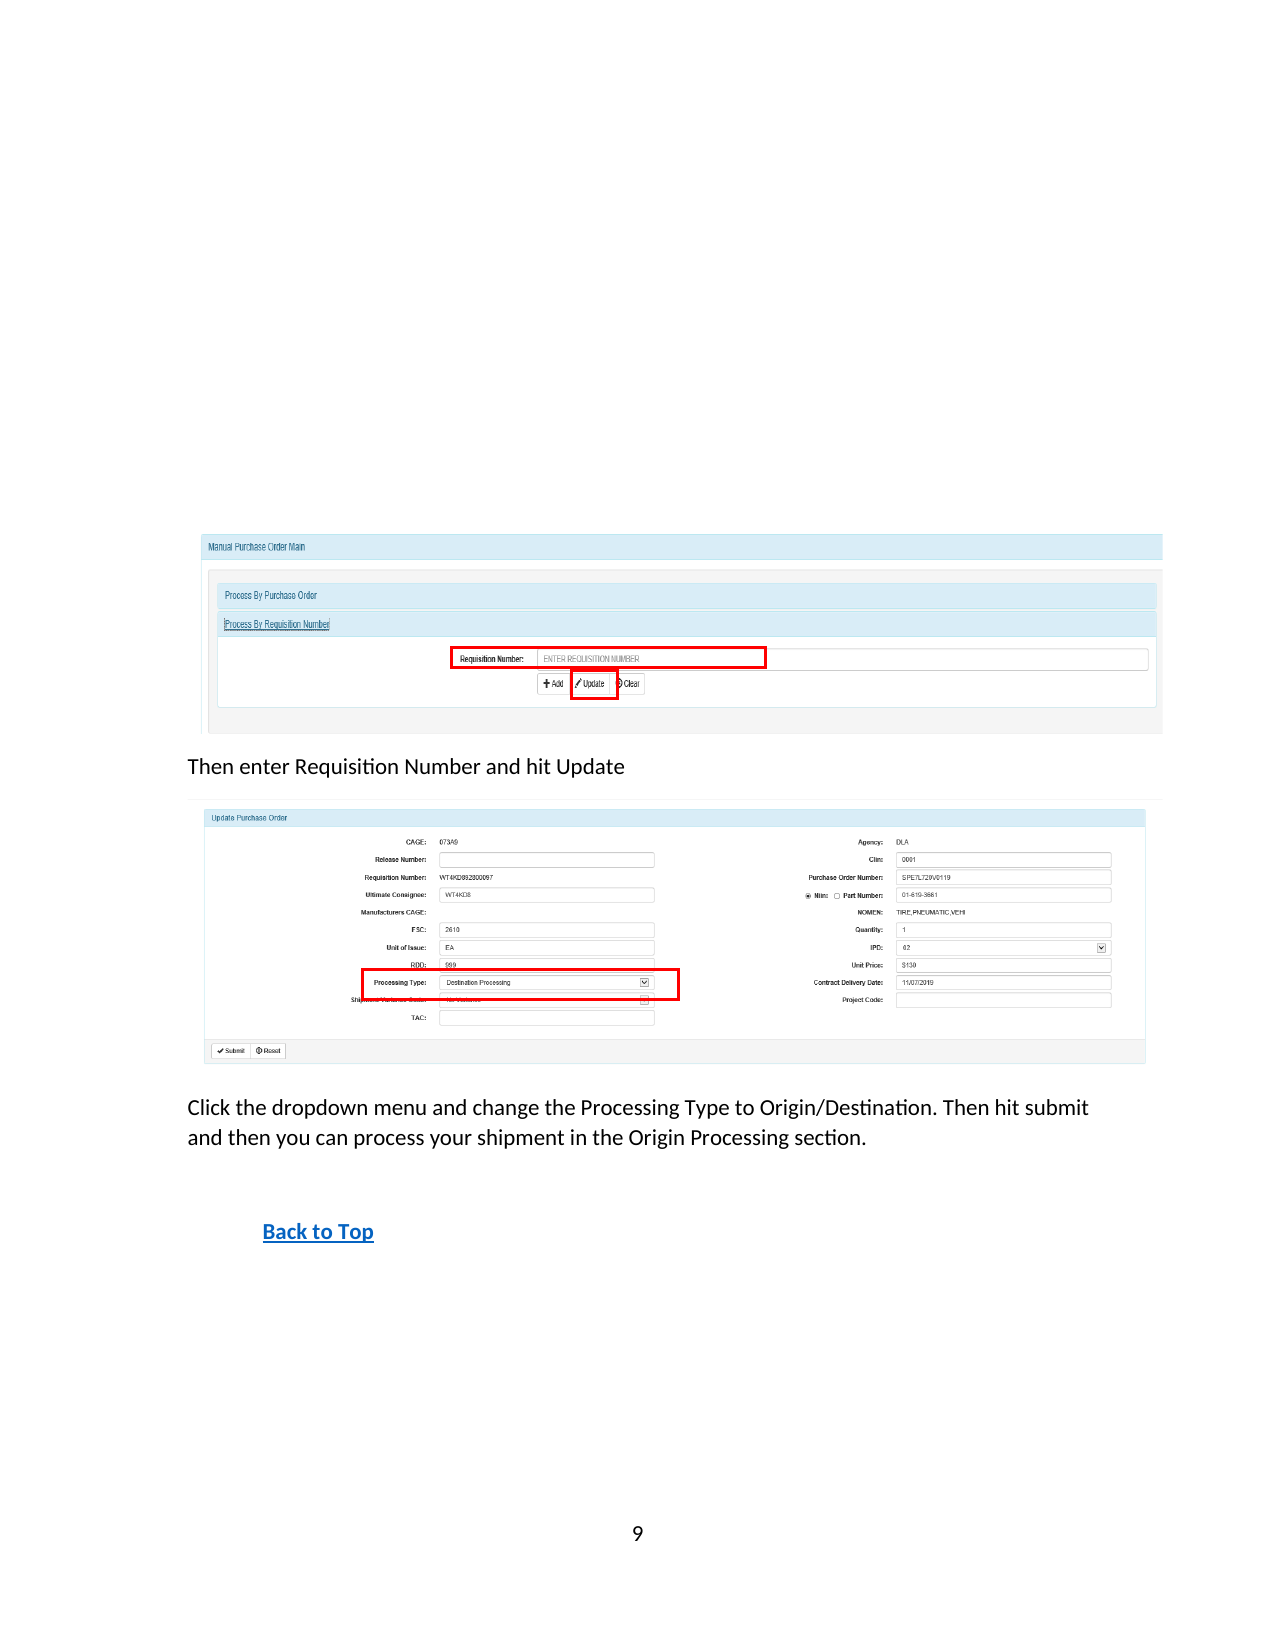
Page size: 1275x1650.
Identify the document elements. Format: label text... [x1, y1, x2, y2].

text Back to Top [262, 1217, 1125, 1245]
text Then enter Requisition Number and hit Update [187, 752, 1125, 780]
picture [187, 799, 1163, 1075]
text Click the dropdown menu and change the Processing Type to Origin/Destination. Then hit submit and then you can process your shipment in the Origin Processing section. [187, 1093, 1125, 1151]
picture [187, 525, 1163, 734]
